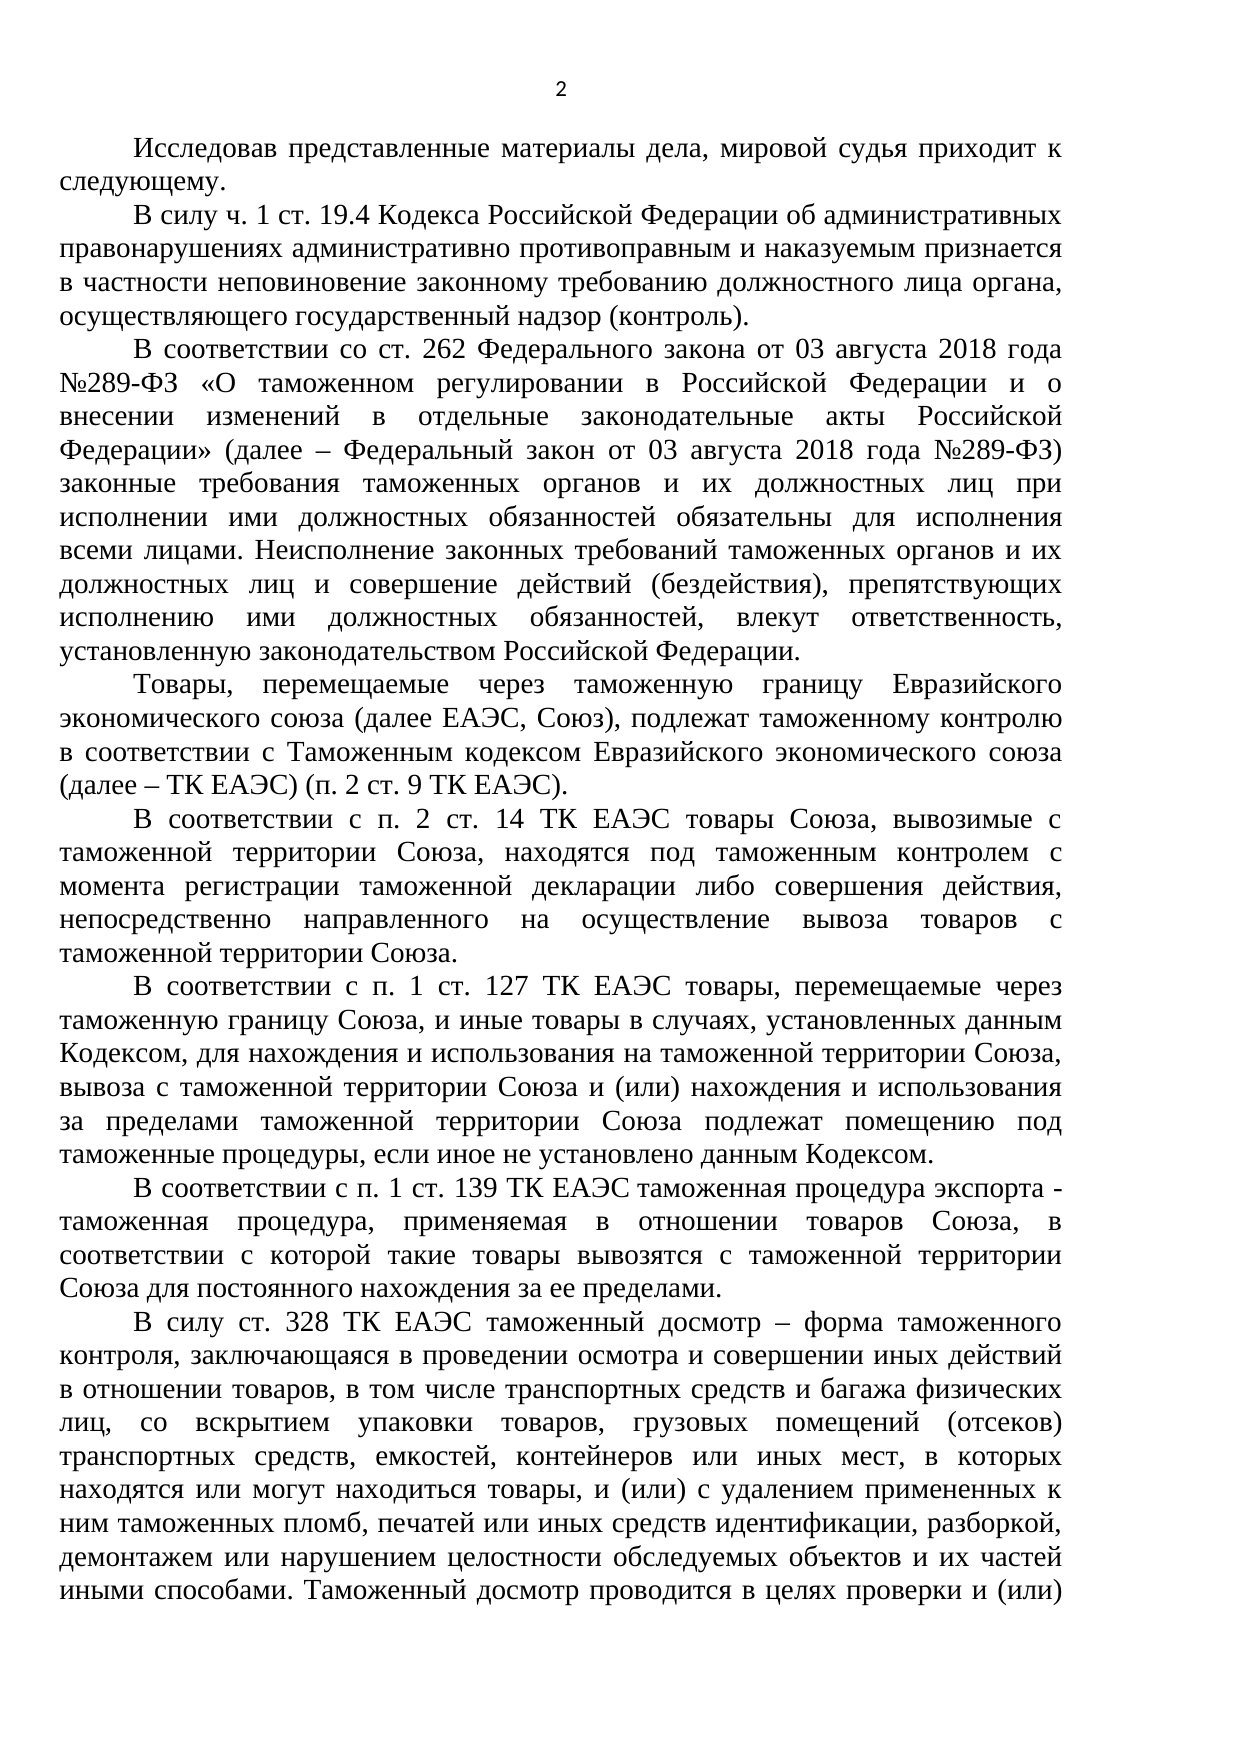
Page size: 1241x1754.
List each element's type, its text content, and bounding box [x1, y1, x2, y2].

text Товары, перемещаемые через таможенную границу Евразийского экономического союза (далее ЕАЭС, Союз), подлежат таможенному контролю в соответствии с Таможенным кодексом Евразийского экономического союза (далее – ТК ЕАЭС) (п. 2 ст. 9 ТК ЕАЭС). [59, 667, 1063, 801]
text В силу ч. 1 ст. 19.4 Кодекса Российской Федерации об административных правонарушениях административно противоправным и наказуемым признается в частности неповиновение законному требованию должностного лица органа, осуществляющего государственный надзор (контроль). [59, 197, 1063, 331]
text В соответствии с п. 2 ст. 14 ТК ЕАЭС товары Союза, вывозимые с таможенной территории Союза, находятся под таможенным контролем с момента регистрации таможенной декларации либо совершения действия, непосредственно направленного на осуществление вывоза товаров с таможенной территории Союза. [59, 801, 1063, 968]
text Исследовав представленные материалы дела, мировой судья приходит к следующему. [59, 130, 1063, 197]
text В соответствии с п. 1 ст. 139 ТК ЕАЭС таможенная процедура экспорта - таможенная процедура, применяемая в отношении товаров Союза, в соответствии с которой такие товары вывозятся с таможенной территории Союза для постоянного нахождения за ее пределами. [59, 1170, 1063, 1304]
text В соответствии со ст. 262 Федерального закона от 03 августа 2018 года №289-ФЗ «О таможенном регулировании в Российской Федерации и о внесении изменений в отдельные законодательные акты Российской Федерации» (далее – Федеральный закон от 03 августа 2018 года №289-ФЗ) законные требования таможенных органов и их должностных лиц при исполнении ими должностных обязанностей обязательны для исполнения всеми лицами. Неисполнение законных требований таможенных органов и их должностных лиц и совершение действий (бездействия), препятствующих исполнению ими должностных обязанностей, влекут ответственность, установленную законодательством Российской Федерации. [59, 331, 1063, 667]
text В соответствии с п. 1 ст. 127 ТК ЕАЭС товары, перемещаемые через таможенную границу Союза, и иные товары в случаях, установленных данным Кодексом, для нахождения и использования на таможенной территории Союза, вывоза с таможенной территории Союза и (или) нахождения и использования за пределами таможенной территории Союза подлежат помещению под таможенные процедуры, если иное не установлено данным Кодексом. [59, 968, 1063, 1170]
